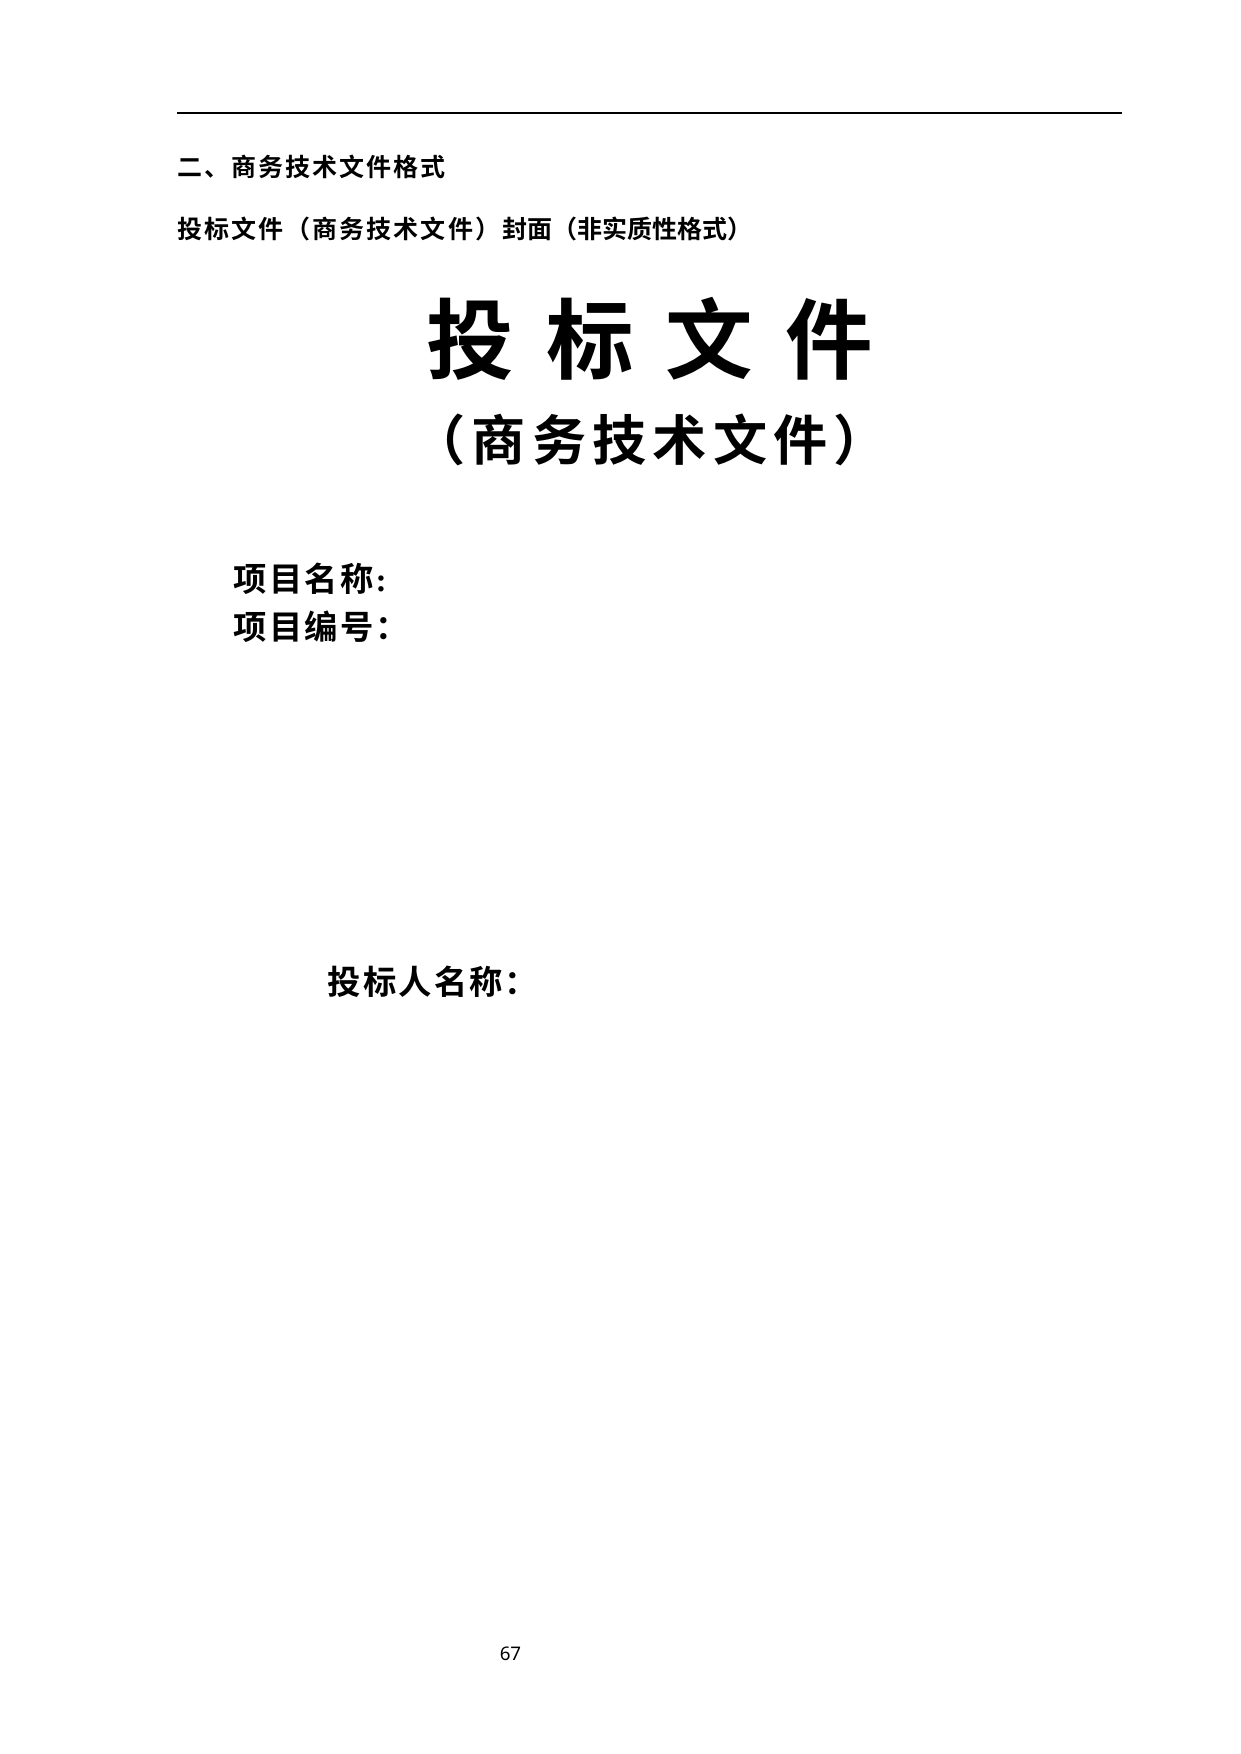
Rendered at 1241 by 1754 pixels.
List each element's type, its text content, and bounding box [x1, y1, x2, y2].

text 二、商务技术文件格式 [177, 148, 1122, 184]
text 投 标 文 件 [177, 271, 1122, 397]
text 投标人名称： [177, 956, 1122, 1004]
text （商务技术文件） [177, 397, 1122, 476]
text 项目编号： [177, 601, 1122, 649]
text 项目名称: [177, 552, 1122, 601]
text 投标文件（商务技术文件）封面（非实质性格式） [177, 209, 1122, 245]
